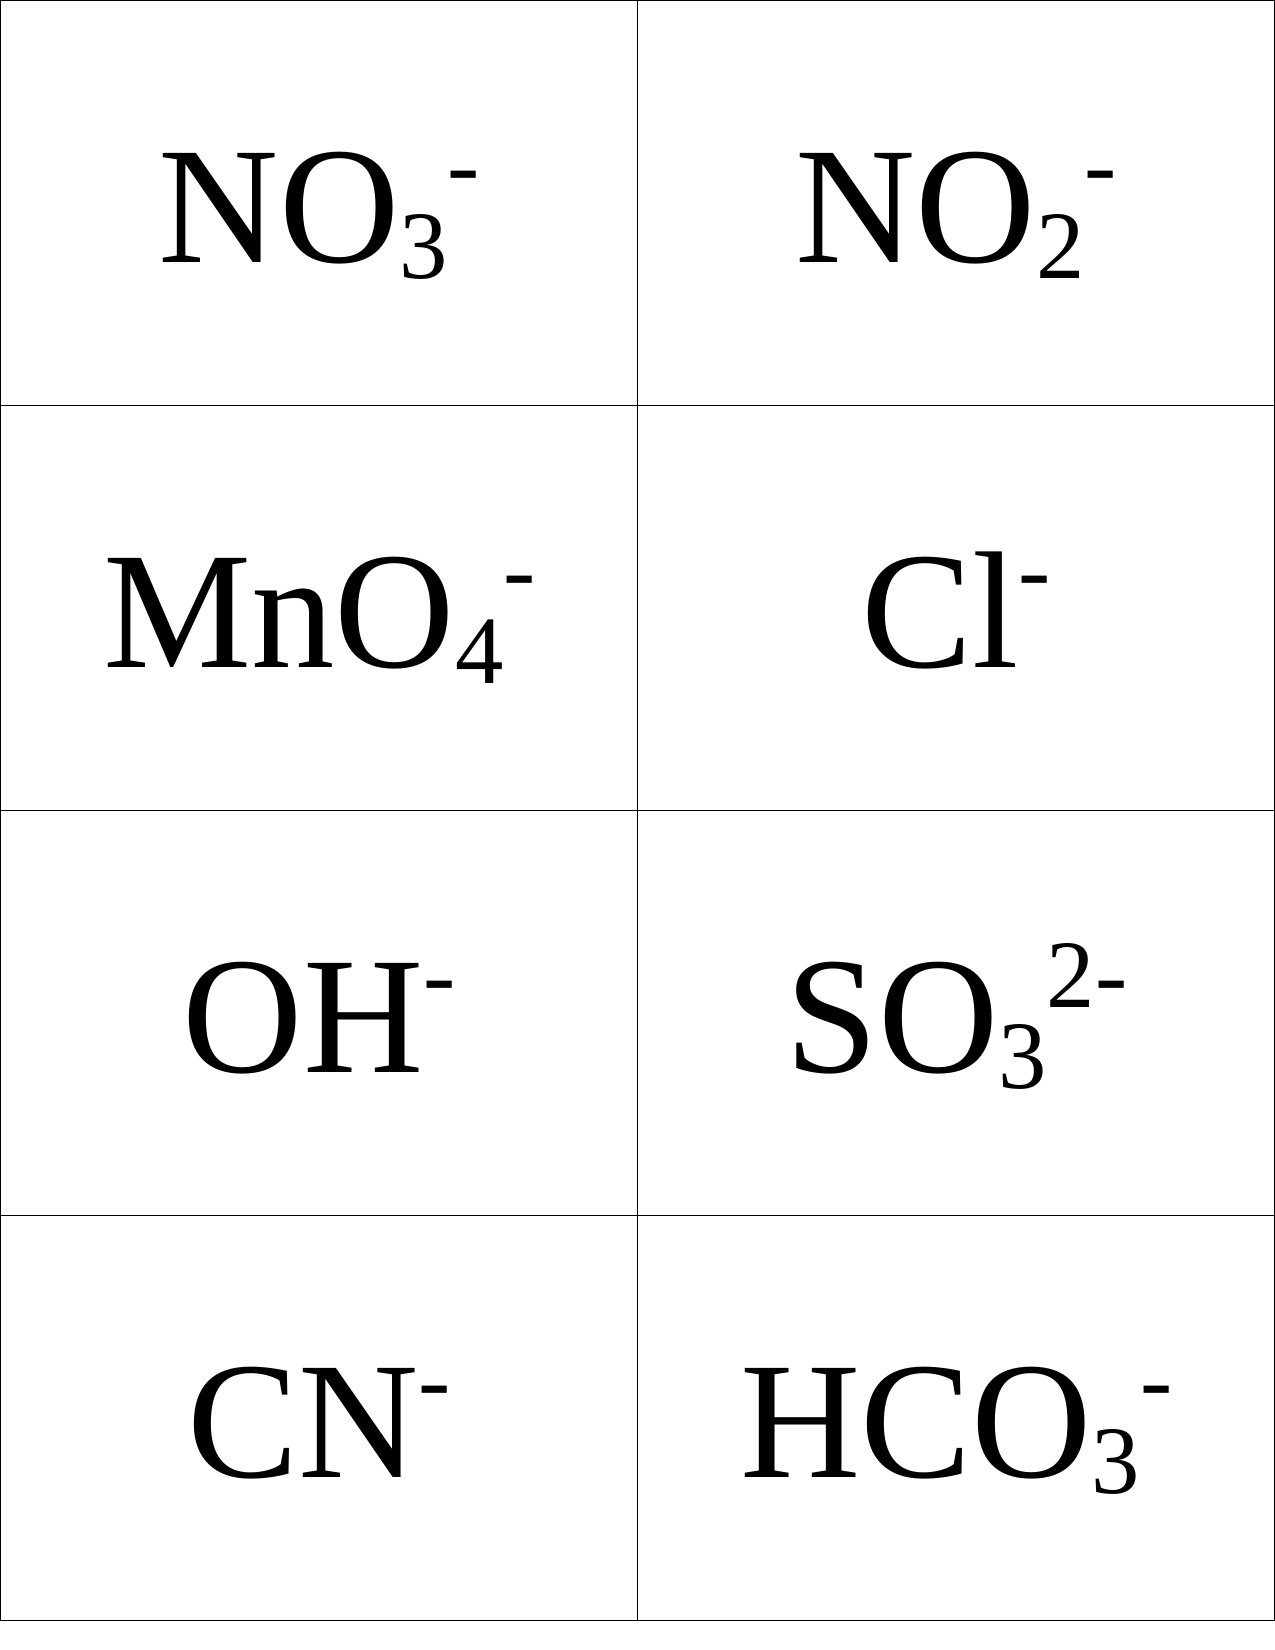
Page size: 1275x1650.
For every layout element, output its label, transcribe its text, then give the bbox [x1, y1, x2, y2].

table_cell OH- [1, 811, 637, 1215]
table_cell Cl- [638, 406, 1274, 810]
table_cell NO2- [638, 1, 1274, 405]
table_cell HCO3- [638, 1216, 1274, 1620]
table_cell SO32- [638, 811, 1274, 1215]
table_cell CN- [1, 1216, 637, 1620]
table_cell NO3- [1, 1, 637, 405]
table_cell MnO4- [1, 406, 637, 810]
